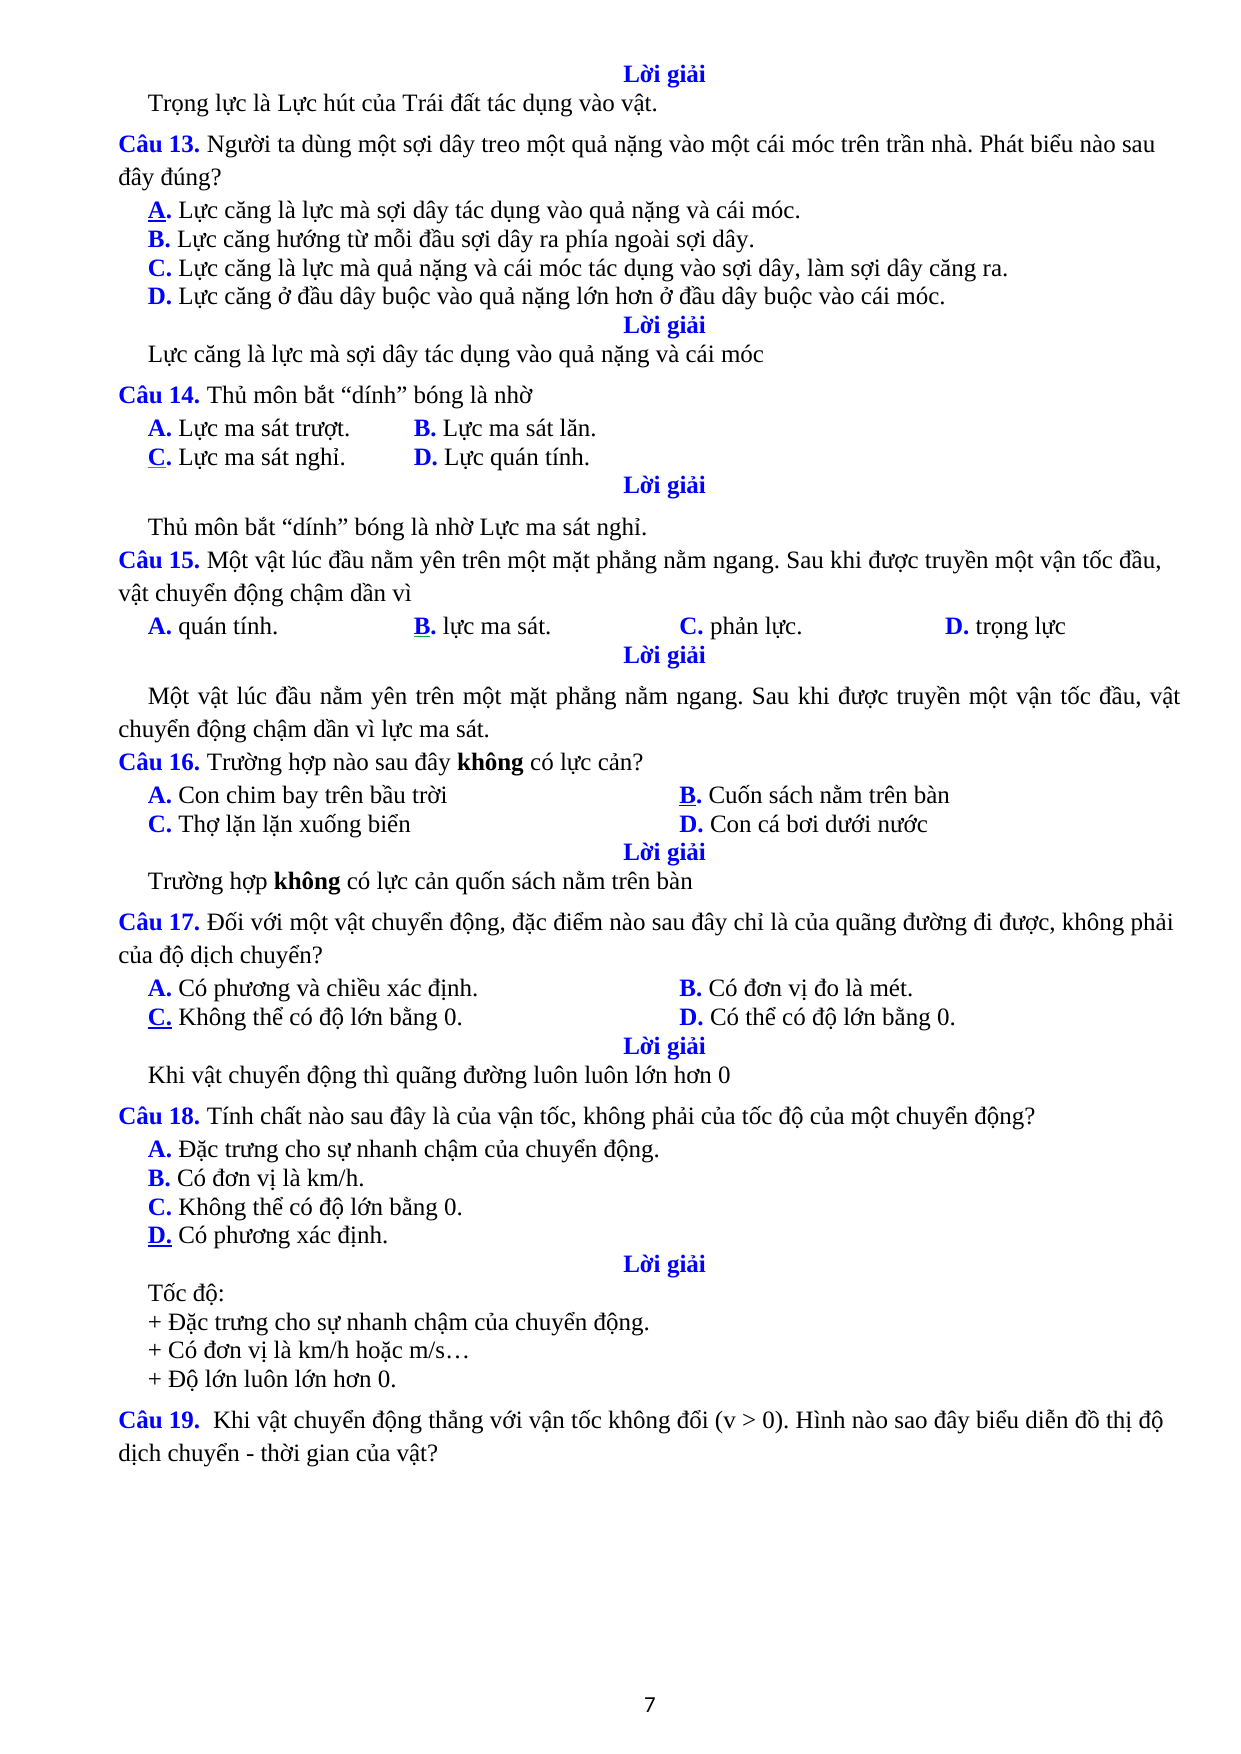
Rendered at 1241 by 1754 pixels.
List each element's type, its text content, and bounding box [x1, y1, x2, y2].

text Khi vật chuyển động thì quãng đường luôn luôn lớn hơn 0 [118, 1060, 1181, 1088]
list Người ta dùng một sợi dây treo một quả nặng vào một cái móc trên trần nhà. Phát biểu nào sau đây đúng? [118, 129, 1181, 191]
text C. Thợ lặn lặn xuống biển D. Con cá bơi dưới nước [118, 809, 1181, 837]
text A. Con chim bay trên bầu trời B. Cuốn sách nằm trên bàn [118, 780, 1181, 809]
text A. quán tính. B. lực ma sát. C. phản lực. D. trọng lực [118, 611, 1181, 640]
text A. Có phương và chiều xác định. B. Có đơn vị đo là mét. [118, 973, 1181, 1002]
text C. Không thể có độ lớn bằng 0. D. Có thể có độ lớn bằng 0. [118, 1002, 1181, 1031]
text B. Lực căng hướng từ mỗi đầu sợi dây ra phía ngoài sợi dây. [118, 224, 1181, 253]
text Lời giải [118, 310, 1181, 339]
list Thủ môn bắt “dính” bóng là nhờ [118, 380, 1181, 409]
text A. Đặc trưng cho sự nhanh chậm của chuyển động. [118, 1134, 1181, 1163]
list Trường hợp nào sau đây không có lực cản? [118, 747, 1181, 776]
list Đối với một vật chuyển động, đặc điểm nào sau đây chỉ là của quãng đường đi được, không phải của độ dịch chuyển? [118, 907, 1181, 969]
text Lời giải [118, 837, 1181, 866]
text Lời giải [118, 1249, 1181, 1278]
text Trọng lực là Lực hút của Trái đất tác dụng vào vật. [118, 88, 1181, 117]
text Lời giải [118, 59, 1181, 88]
list Một vật lúc đầu nằm yên trên một mặt phẳng nằm ngang. Sau khi được truyền một vận tốc đầu, vật chuyển động chậm dần vì [118, 545, 1181, 607]
list Thủ môn bắt “dính” bóng là nhờ Lực ma sát nghỉ. [118, 512, 1181, 541]
text B. Có đơn vị là km/h. [118, 1163, 1181, 1192]
text Tốc độ: [118, 1278, 1181, 1307]
text + Độ lớn luôn lớn hơn 0. [118, 1364, 1181, 1393]
text Lực căng là lực mà sợi dây tác dụng vào quả nặng và cái móc [118, 339, 1181, 368]
text + Có đơn vị là km/h hoặc m/s… [118, 1335, 1181, 1364]
text Lời giải [118, 640, 1181, 668]
text C. Lực căng là lực mà quả nặng và cái móc tác dụng vào sợi dây, làm sợi dây căng ra. [118, 253, 1181, 281]
text C. Không thể có độ lớn bằng 0. [118, 1192, 1181, 1220]
text Lời giải [118, 471, 1181, 499]
text A. Lực căng là lực mà sợi dây tác dụng vào quả nặng và cái móc. [118, 195, 1181, 224]
text D. Lực căng ở đầu dây buộc vào quả nặng lớn hơn ở đầu dây buộc vào cái móc. [118, 281, 1181, 310]
list Khi vật chuyển động thẳng với vận tốc không đổi (v > 0). Hình nào sao đây biểu diễn đồ thị độ dịch chuyển - thời gian của vật? [118, 1405, 1181, 1467]
text Lời giải [118, 1031, 1181, 1060]
text Trường hợp không có lực cản quốn sách nằm trên bàn [118, 866, 1181, 895]
list Một vật lúc đầu nằm yên trên một mặt phẳng nằm ngang. Sau khi được truyền một vận tốc đầu, vật chuyển động chậm dần vì lực ma sát. [118, 681, 1181, 743]
text + Đặc trưng cho sự nhanh chậm của chuyển động. [118, 1307, 1181, 1335]
list Tính chất nào sau đây là của vận tốc, không phải của tốc độ của một chuyển động? [118, 1101, 1181, 1130]
text C. Lực ma sát nghỉ. D. Lực quán tính. [118, 442, 1181, 471]
text D. Có phương xác định. [118, 1220, 1181, 1249]
text A. Lực ma sát trượt. B. Lực ma sát lăn. [118, 413, 1181, 442]
